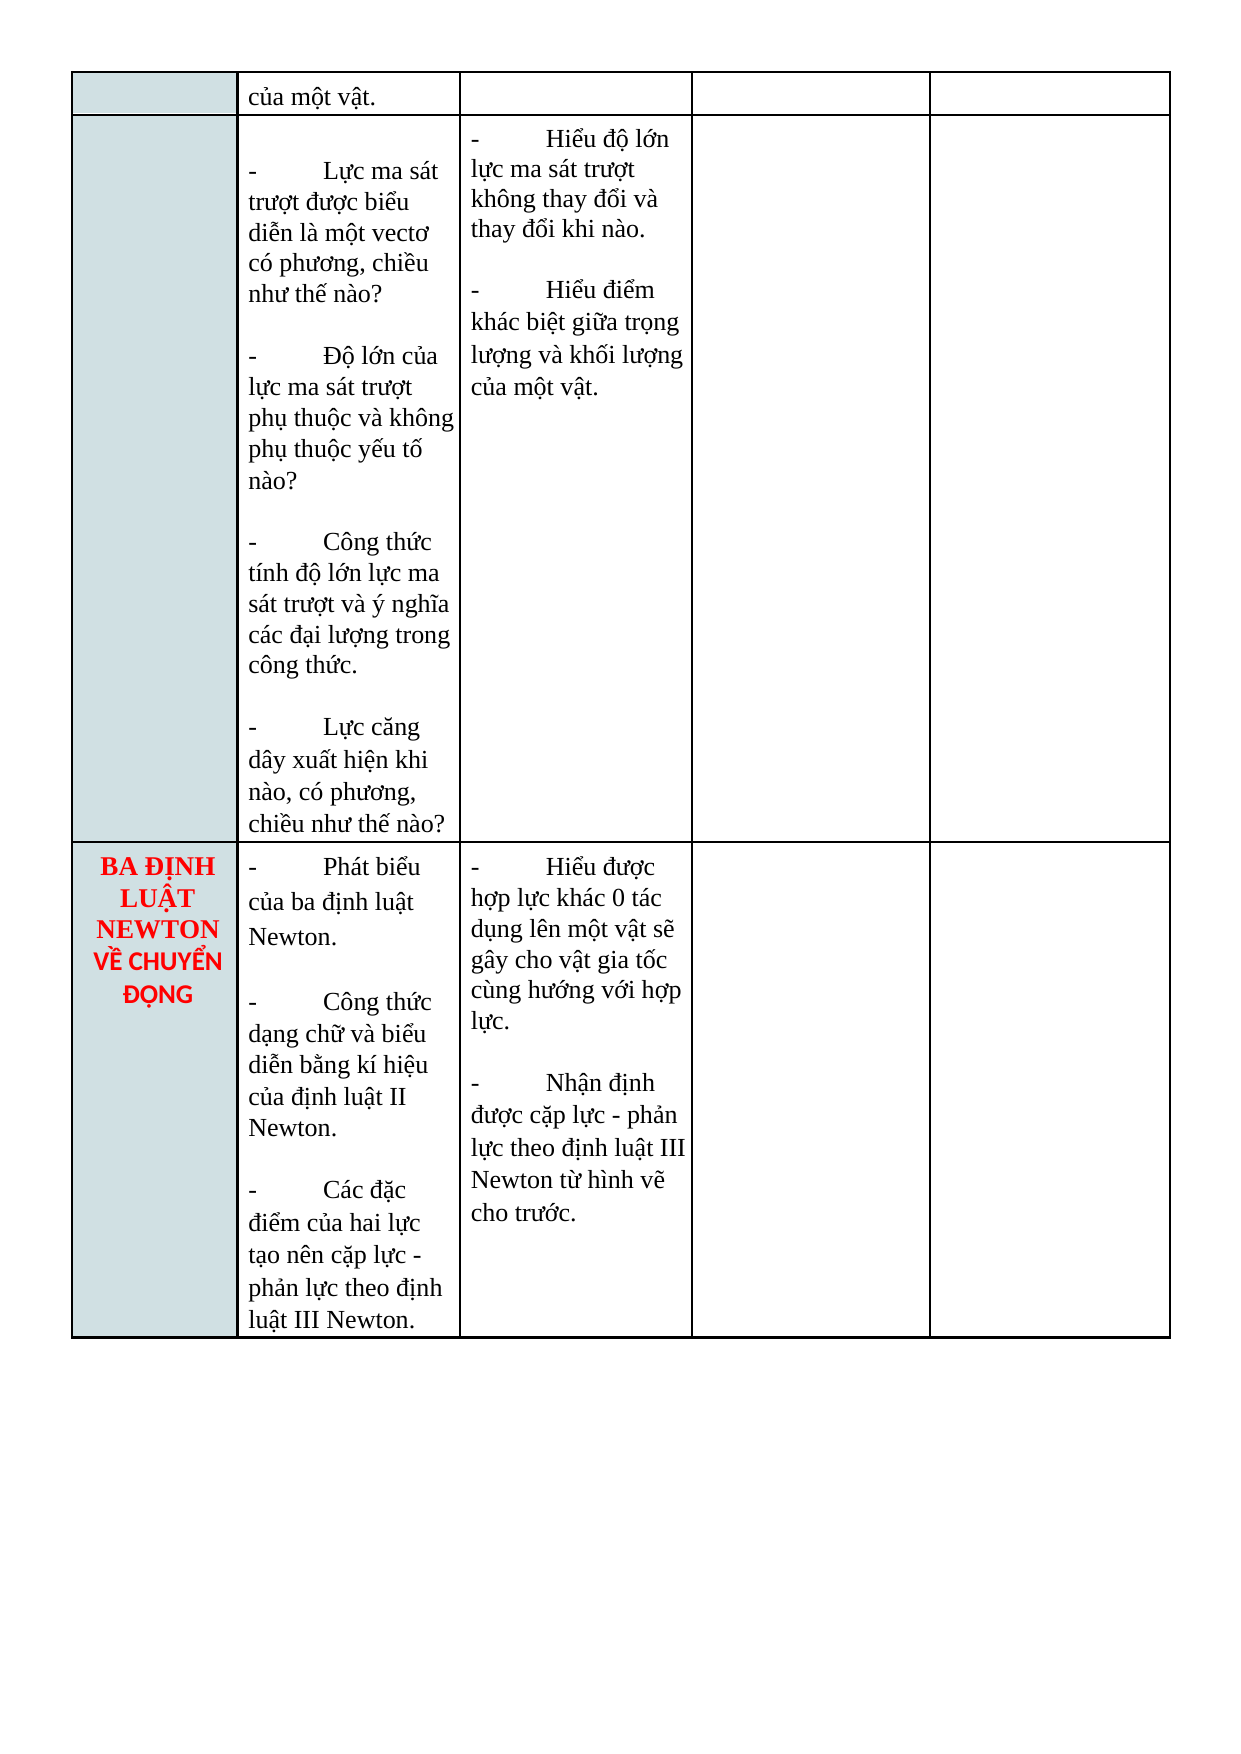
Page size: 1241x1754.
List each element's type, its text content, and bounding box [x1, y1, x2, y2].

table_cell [73, 73, 236, 113]
table_cell Hiểu được hợp lực khác 0 tác dụng lên một vật sẽ gây cho vật gia tốc cùng hướng với hợp lực. Nhận định được cặp lực - phản lực theo định luật III Newton từ hình vẽ cho trước. [461, 843, 691, 1336]
table_cell Lực ma sát trượt được biểu diễn là một vectơ có phương, chiều như thế nào? Độ lớn của lực ma sát trượt phụ thuộc và không phụ thuộc yếu tố nào? Công thức tính độ lớn lực ma sát trượt và ý nghĩa các đại lượng trong công thức. Lực căng dây xuất hiện khi nào, có phương, chiều như thế nào? [239, 116, 459, 841]
table_cell [931, 116, 1169, 841]
table_cell [931, 843, 1169, 1336]
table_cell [239, 73, 459, 113]
table_cell [693, 116, 929, 841]
table_cell Hiểu độ lớn lực ma sát trượt không thay đổi và thay đổi khi nào. Hiểu điểm khác biệt giữa trọng lượng và khối lượng của một vật. [461, 116, 691, 841]
table_cell [693, 843, 929, 1336]
table_cell [931, 73, 1169, 113]
table_cell Phát biểu của ba định luật Newton. Công thức dạng chữ và biểu diễn bằng kí hiệu của định luật II Newton. Các đặc điểm của hai lực tạo nên cặp lực - phản lực theo định luật III Newton. [239, 843, 459, 1336]
table_cell [73, 116, 236, 841]
table_cell [693, 73, 929, 113]
table_cell BA ĐỊNH LUẬT NEWTON VỀ CHUYỂN ĐỘNG [73, 843, 236, 1336]
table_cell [461, 73, 691, 113]
